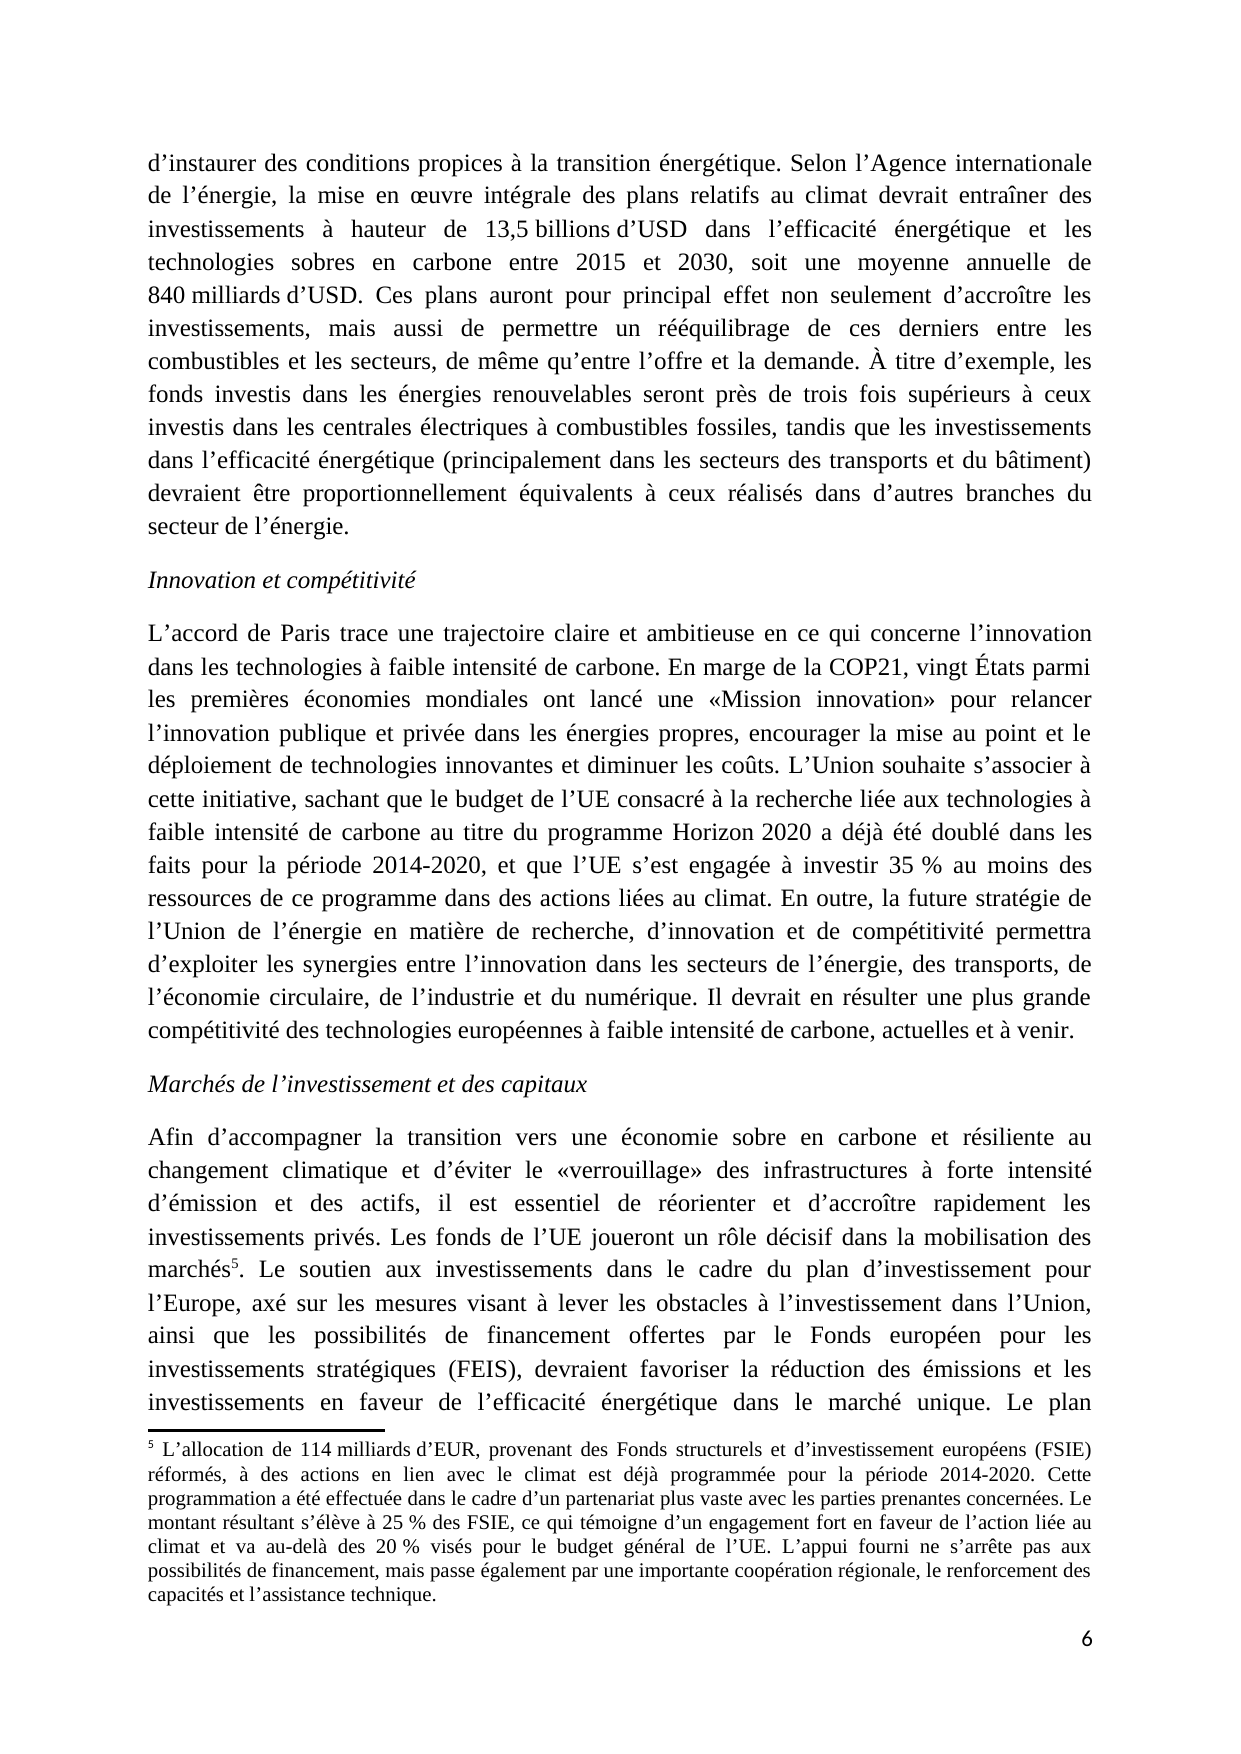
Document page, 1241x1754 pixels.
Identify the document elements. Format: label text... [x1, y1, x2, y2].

text Innovation et compétitivité [148, 565, 1093, 593]
text Marchés de l’investissement et des capitaux [148, 1069, 1093, 1097]
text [148, 1122, 1093, 1415]
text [148, 148, 1093, 539]
text L’accord de Paris trace une trajectoire claire et ambitieuse en ce qui concerne l’innovation dans les technologies à faible intensité de carbone. En marge de la COP21, vingt États parmi les premières économies mondiales ont lancé une «Mission innovation» pour relancer l’innovation publique et privée dans les énergies propres, encourager la mise au point et le déploiement de technologies innovantes et diminuer les coûts. L’Union souhaite s’associer à cette initiative, sachant que le budget de l’UE consacré à la recherche liée aux technologies à faible intensité de carbone au titre du programme Horizon 2020 a déjà été doublé dans les faits pour la période 2014-2020, et que l’UE s’est engagée à investir 35 % au moins des ressources de ce programme dans des actions liées au climat. En outre, la future stratégie de l’Union de l’énergie en matière de recherche, d’innovation et de compétitivité permettra d’exploiter les synergies entre l’innovation dans les secteurs de l’énergie, des transports, de l’économie circulaire, de l’industrie et du numérique. Il devrait en résulter une plus grande compétitivité des technologies européennes à faible intensité de carbone, actuelles et à venir. [148, 618, 1093, 1043]
